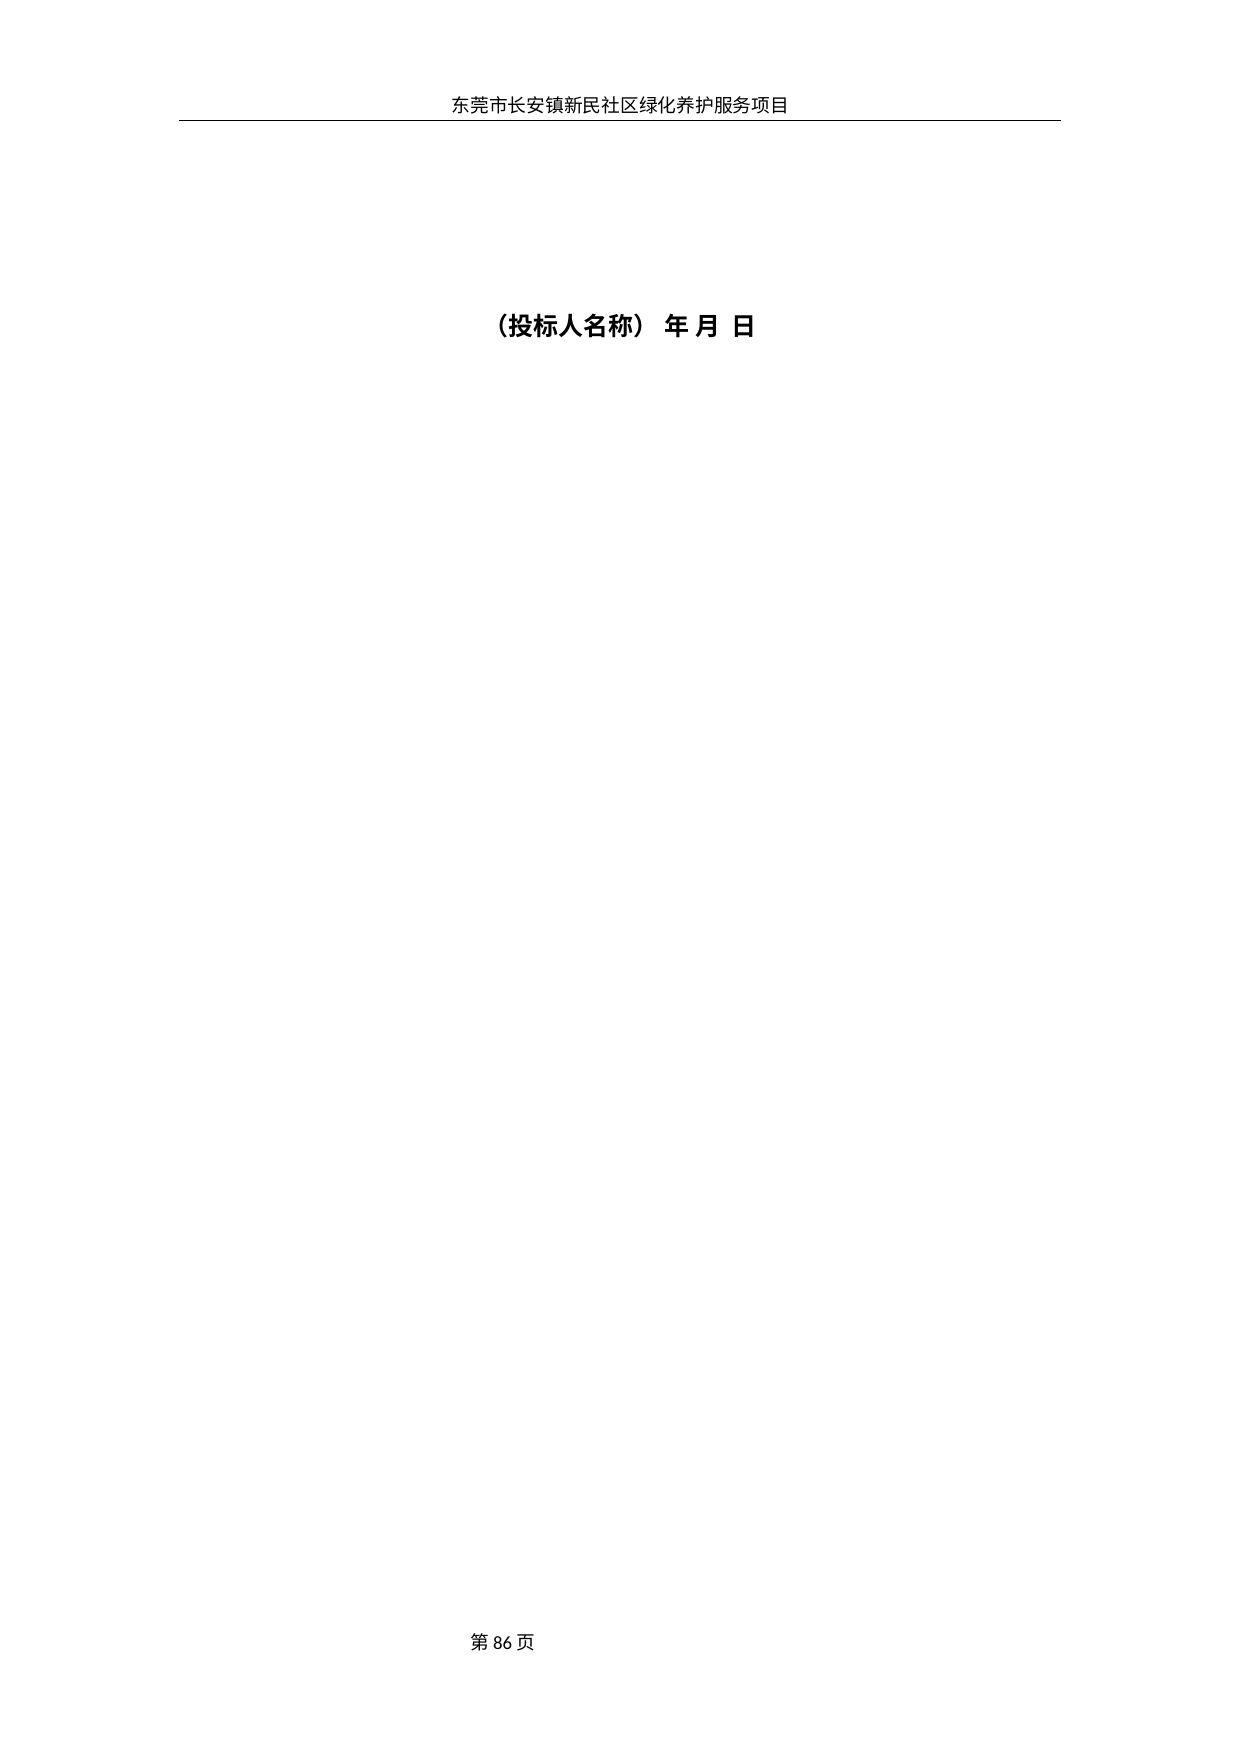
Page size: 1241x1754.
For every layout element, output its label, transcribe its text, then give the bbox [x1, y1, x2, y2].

text （投标人名称） 年 月 日 [187, 292, 1053, 357]
